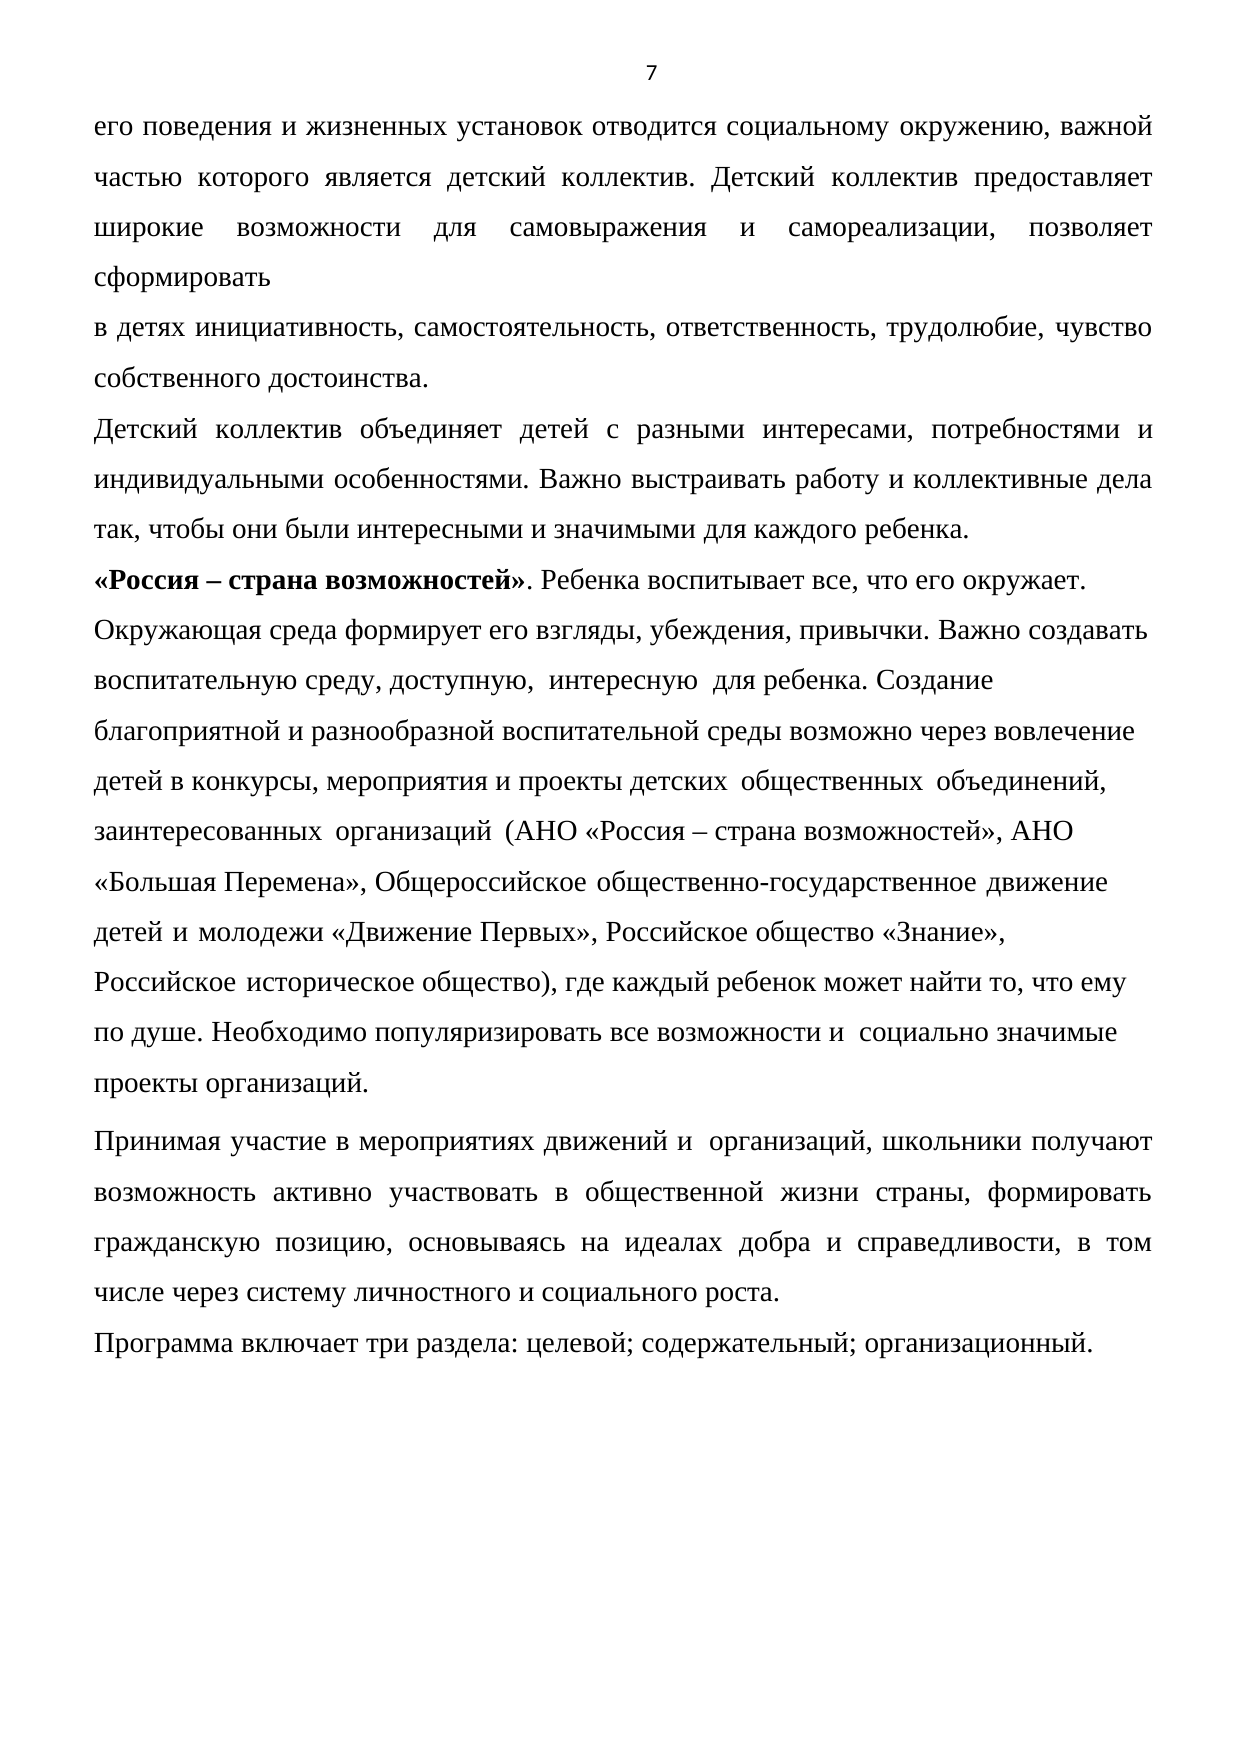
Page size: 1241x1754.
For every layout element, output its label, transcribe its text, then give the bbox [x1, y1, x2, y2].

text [94, 108, 1153, 293]
text Детский коллектив объединяет детей с разными интересами, потребностями и индивидуальными особенностями. Важно выстраивать работу и коллективные дела так, чтобы они были интересными и значимыми для каждого ребенка. [94, 411, 1153, 545]
text «Россия – страна возможностей». Ребенка воспитывает все, что его окружает. Окружающая среда формирует его взгляды, убеждения, привычки. Важно создавать воспитательную среду, доступную, интересную для ребенка. Создание благоприятной и разнообразной воспитательной среды возможно через вовлечение детей в конкурсы, мероприятия и проекты детских общественных объединений, заинтересованных организаций (АНО «Россия – страна возможностей», АНО «Большая Перемена», Общероссийское общественно-государственное движение детей и молодежи «Движение Первых», Российское общество «Знание», Российское историческое общество), где каждый ребенок может найти то, что ему по душе. Необходимо популяризировать все возможности и социально значимые проекты организаций. [94, 562, 1153, 1098]
text в детях инициативность, самостоятельность, ответственность, трудолюбие, чувство собственного достоинства. [94, 309, 1152, 394]
text Принимая участие в мероприятиях движений и организаций, школьники получают возможность активно участвовать в общественной жизни страны, формировать гражданскую позицию, основываясь на идеалах добра и справедливости, в том числе через систему личностного и социального роста. [94, 1123, 1152, 1308]
text Программа включает три раздела: целевой; содержательный; организационный. [94, 1325, 1152, 1358]
